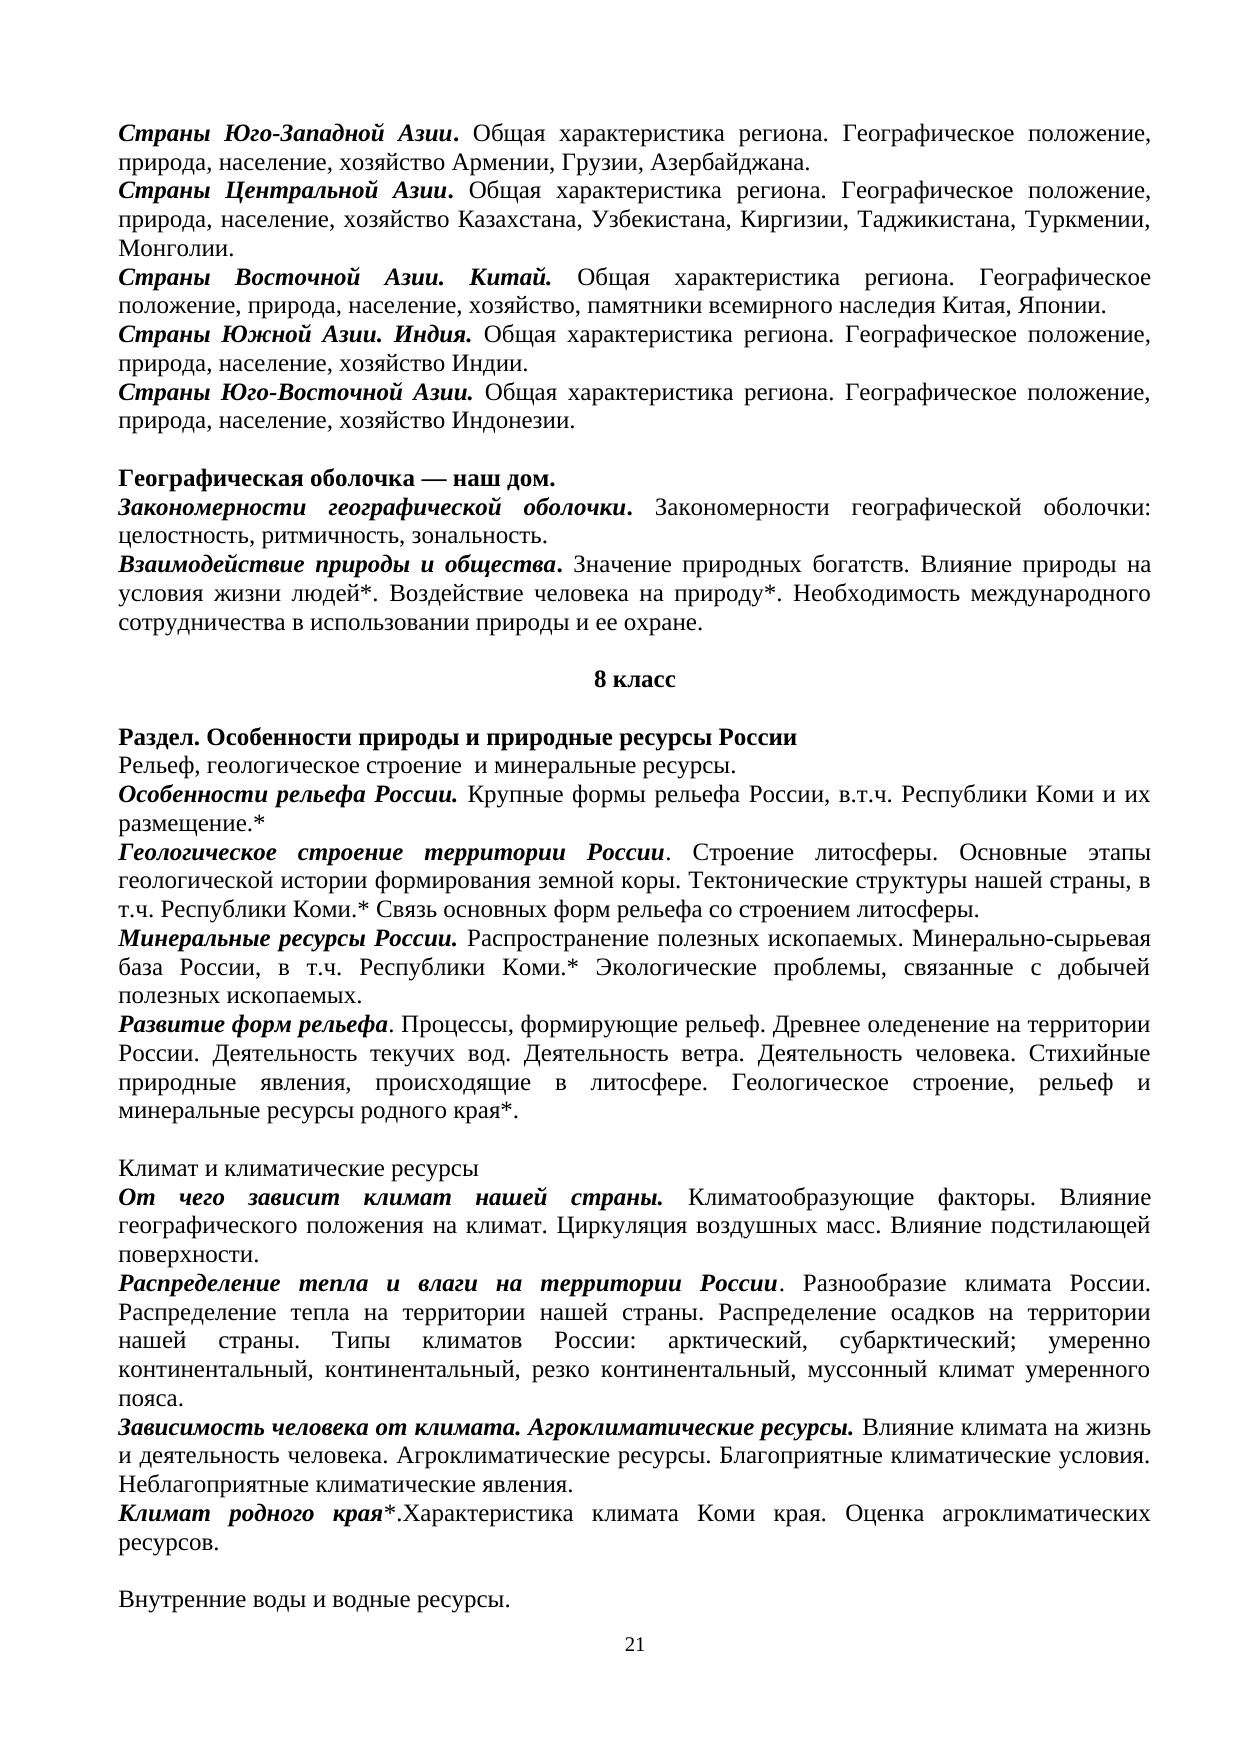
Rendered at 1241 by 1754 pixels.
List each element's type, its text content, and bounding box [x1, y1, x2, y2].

text 8 класс [118, 664, 1152, 693]
text Развитие форм рельефа. Процессы, формирующие рельеф. Древнее оледенение на территории России. Деятельность текучих вод. Деятельность ветра. Деятельность человека. Стихийные природные явления, происходящие в литосфере. Геологическое строение, рельеф и минеральные ресурсы родного края*. [118, 1009, 1152, 1124]
text Рельеф, геологическое строение и минеральные ресурсы. [118, 751, 1152, 779]
text Геологическое строение территории России. Строение литосферы. Основные этапы геологической истории формирования земной коры. Тектонические структуры нашей страны, в т.ч. Республики Коми.* Связь основных форм рельефа со строением литосферы. [118, 837, 1152, 923]
text Страны Восточной Азии. Китай. Общая характеристика региона. Географическое положение, природа, население, хозяйство, памятники всемирного наследия Китая, Японии. [118, 262, 1152, 319]
text Страны Юго-Западной Азии. Общая характеристика региона. Географическое положение, природа, население, хозяйство Армении, Грузии, Азербайджана. [118, 118, 1152, 176]
text От чего зависит климат нашей страны. Климатообразующие факторы. Влияние географического положения на климат. Циркуляция воздушных масс. Влияние подстилающей поверхности. [118, 1182, 1152, 1268]
text Страны Южной Азии. Индия. Общая характеристика региона. Географическое положение, природа, население, хозяйство Индии. [118, 319, 1152, 377]
text Раздел. Особенности природы и природные ресурсы России [118, 722, 1152, 751]
text Закономерности географической оболочки. Закономерности географической оболочки: целостность, ритмичность, зональность. [118, 492, 1152, 549]
text Страны Центральной Азии. Общая характеристика региона. Географическое положение, природа, население, хозяйство Казахстана, Узбекистана, Киргизии, Таджикистана, Туркмении, Монголии. [118, 176, 1152, 262]
text Страны Юго-Восточной Азии. Общая характеристика региона. Географическое положение, природа, население, хозяйство Индонезии. [118, 377, 1152, 434]
text Минеральные ресурсы России. Распространение полезных ископаемых. Минерально-сырьевая база России, в т.ч. Республики Коми.* Экологические проблемы, связанные с добычей полезных ископаемых. [118, 923, 1152, 1009]
text Зависимость человека от климата. Агроклиматические ресурсы. Влияние климата на жизнь и деятельность человека. Агроклиматические ресурсы. Благоприятные климатические условия. Неблагоприятные климатические явления. [118, 1412, 1152, 1498]
text Климат родного края*.Характеристика климата Коми края. Оценка агроклиматических ресурсов. [118, 1498, 1152, 1556]
text Внутренние воды и водные ресурсы. [118, 1584, 1152, 1613]
text Взаимодействие природы и общества. Значение природных богатств. Влияние природы на условия жизни людей*. Воздействие человека на природу*. Необходимость международного сотрудничества в использовании природы и ее охране. [118, 549, 1152, 636]
text Географическая оболочка — наш дом. [118, 463, 1152, 492]
text Особенности рельефа России. Крупные формы рельефа России, в.т.ч. Республики Коми и их размещение.* [118, 779, 1152, 837]
text Климат и климатические ресурсы [118, 1153, 1152, 1182]
text Распределение тепла и влаги на территории России. Разнообразие климата России. Распределение тепла на территории нашей страны. Распределение осадков на территории нашей страны. Типы климатов России: арктический, субарктический; умеренно континентальный, континентальный, резко континентальный, муссонный климат умеренного пояса. [118, 1268, 1152, 1412]
